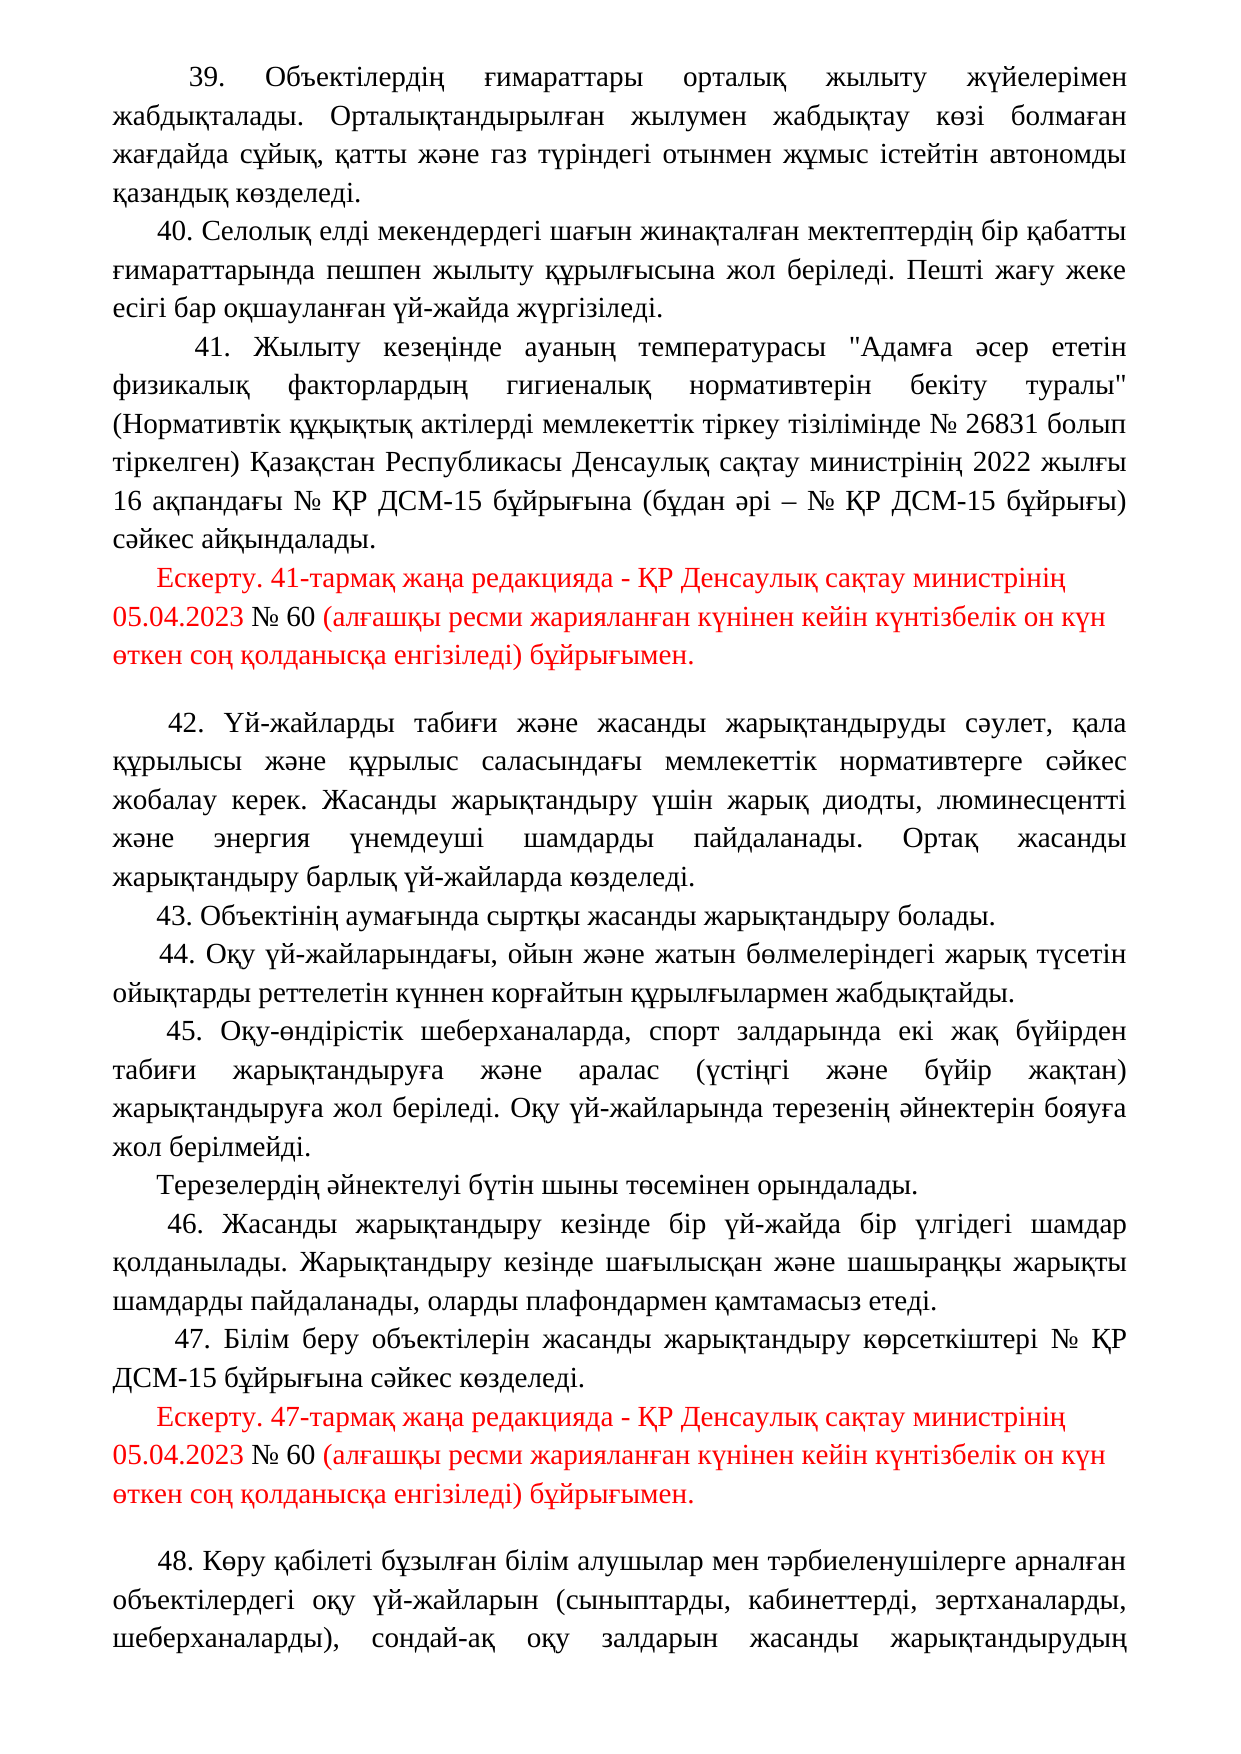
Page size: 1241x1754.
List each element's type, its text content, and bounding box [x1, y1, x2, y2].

text 46. Жасанды жарықтандыру кезінде бір үй-жайда бір үлгідегі шамдар қолданылады. Жарықтандыру кезінде шағылысқан және шашыраңқы жарықты шамдарды пайдаланады, оларды плафондармен қамтамасыз етеді. [112, 1206, 1128, 1317]
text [112, 1543, 1128, 1654]
text 42. Үй-жайларды табиғи және жасанды жарықтандыруды сәулет, қала құрылысы және құрылыс саласындағы мемлекеттік нормативтерге сәйкес жобалау керек. Жасанды жарықтандыру үшін жарық диодты, люминесцентті және энергия үнемдеуші шамдарды пайдаланады. Ортақ жасанды жарықтандыру барлық үй-жайларда көзделеді. [112, 705, 1128, 893]
text 45. Оқу-өндірістік шеберханаларда, спорт залдарында екі жақ бүйірден табиғи жарықтандыруға және аралас (үстіңгі және бүйір жақтан) жарықтандыруға жол беріледі. Оқу үй-жайларында терезенің әйнектерін бояуға жол берілмейді. [112, 1013, 1128, 1162]
text 43. Объектінің аумағында сыртқы жасанды жарықтандыру болады. [112, 898, 1128, 931]
text 39. Объектілердің ғимараттары орталық жылыту жүйелерімен жабдықталады. Орталықтандырылған жылумен жабдықтау көзі болмаған жағдайда сұйық, қатты және газ түріндегі отынмен жұмыс істейтін автономды қазандық көзделеді. [112, 59, 1128, 208]
text 47. Білім беру объектілерін жасанды жарықтандыру көрсеткіштері № ҚР ДСМ-15 бұйрығына сәйкес көзделеді. [112, 1322, 1128, 1394]
text 41. Жылыту кезеңінде ауаның температурасы "Адамға әсер ететін физикалық факторлардың гигиеналық нормативтерін бекіту туралы" (Нормативтік құқықтық актілерді мемлекеттік тіркеу тізілімінде № 26831 болып тіркелген) Қазақстан Республикасы Денсаулық сақтау министрінің 2022 жылғы 16 ақпандағы № ҚР ДСМ-15 бұйрығына (бұдан әрі – № ҚР ДСМ-15 бұйрығы) сәйкес айқындалады. [112, 329, 1128, 555]
text Ескерту. 41-тармақ жаңа редакцияда - ҚР Денсаулық сақтау министрінің 05.04.2023 № 60 (алғашқы ресми жарияланған күнінен кейін күнтізбелік он күн өткен соң қолданысқа енгізіледі) бұйрығымен. [112, 560, 1128, 701]
text 40. Селолық елді мекендердегі шағын жинақталған мектептердің бір қабатты ғимараттарында пешпен жылыту құрылғысына жол беріледі. Пешті жағу жеке есігі бар оқшауланған үй-жайда жүргізіледі. [112, 213, 1128, 324]
text Терезелердің әйнектелуі бүтін шыны төсемінен орындалады. [112, 1167, 1128, 1201]
text Ескерту. 47-тармақ жаңа редакцияда - ҚР Денсаулық сақтау министрінің 05.04.2023 № 60 (алғашқы ресми жарияланған күнінен кейін күнтізбелік он күн өткен соң қолданысқа енгізіледі) бұйрығымен. [112, 1399, 1128, 1539]
text 44. Оқу үй-жайларындағы, ойын және жатын бөлмелеріндегі жарық түсетін ойықтарды реттелетін күннен корғайтын құрылғылармен жабдықтайды. [112, 936, 1128, 1008]
